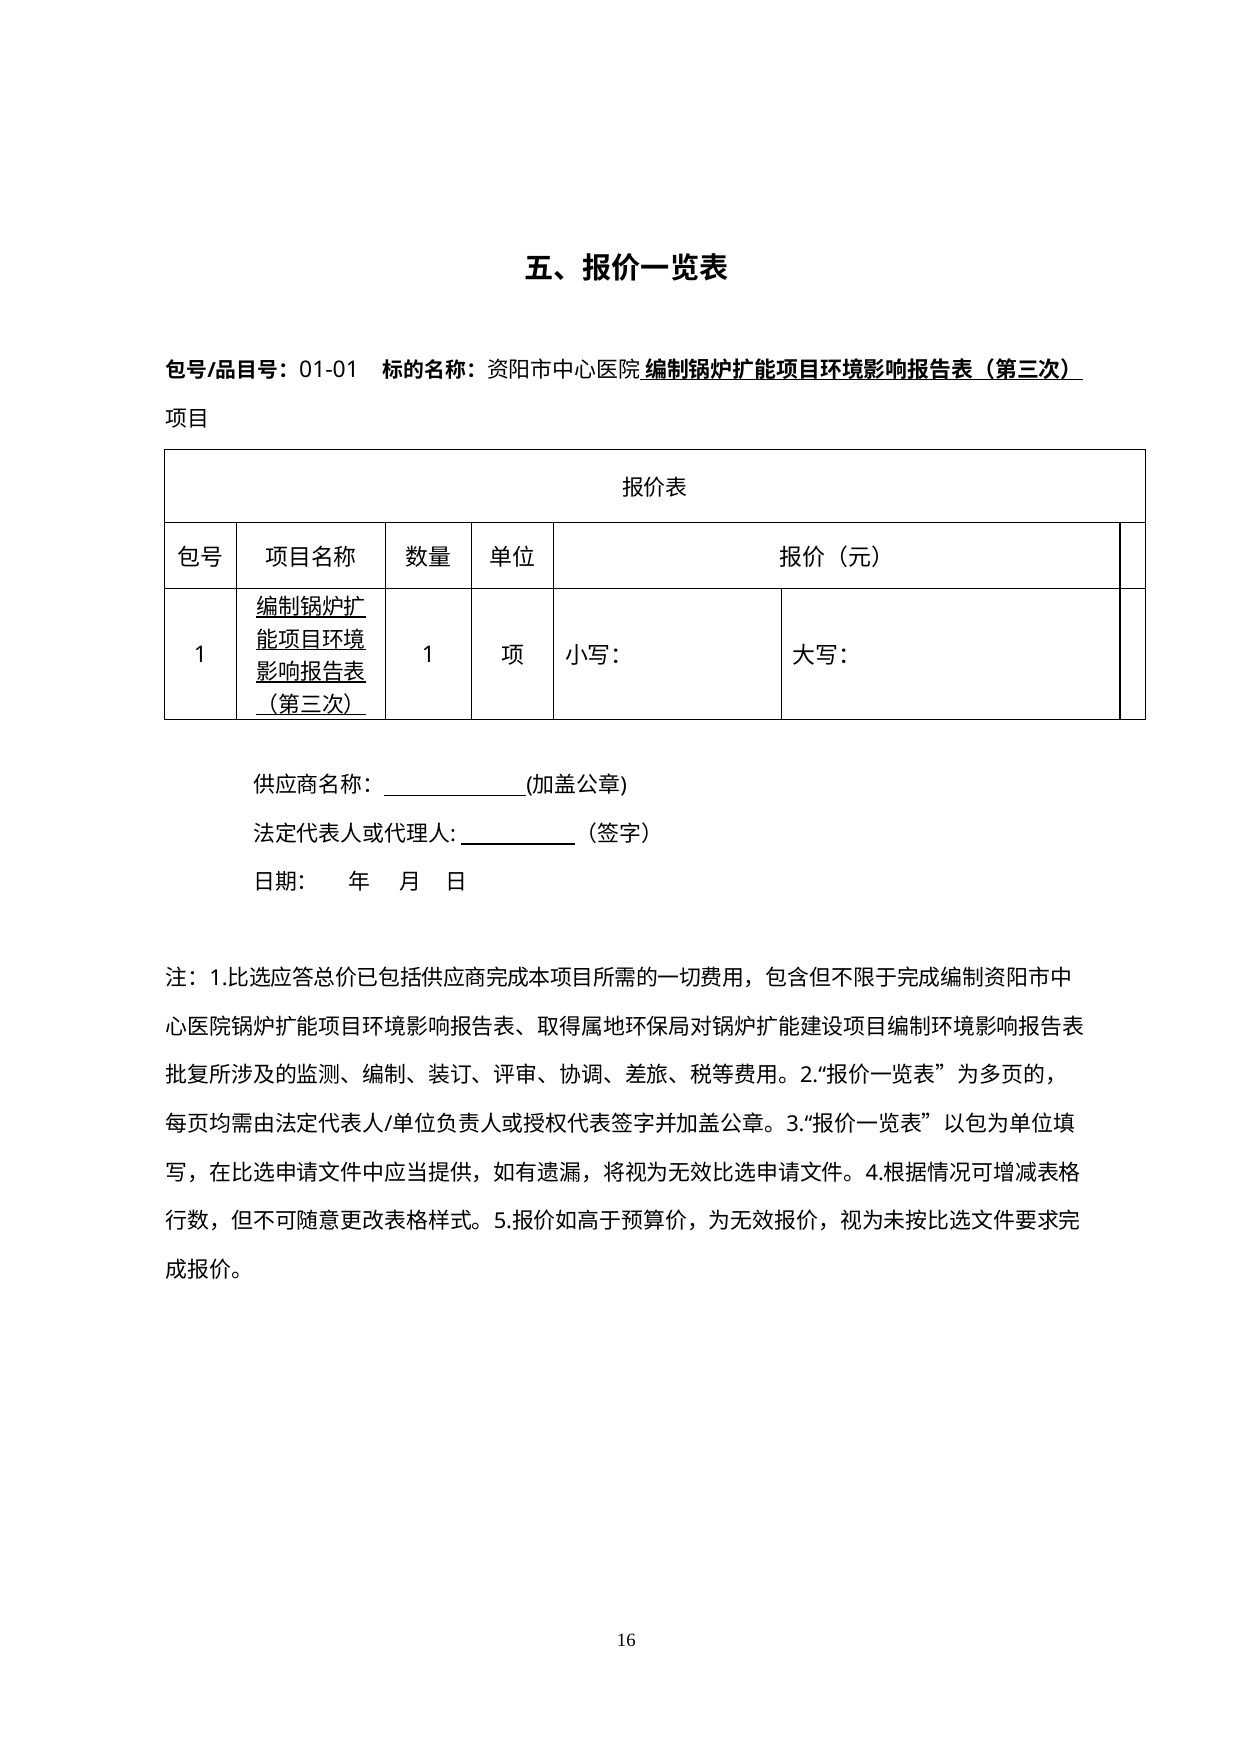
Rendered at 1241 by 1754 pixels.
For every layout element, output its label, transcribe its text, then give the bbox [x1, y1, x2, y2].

table_header 报价表 [165, 450, 1145, 522]
table_cell 大写： [782, 589, 1119, 719]
text 法定代表人或代理人: （签字） [165, 815, 1087, 848]
text 供应商名称： (加盖公章) [165, 767, 1087, 799]
table_cell 包号 [165, 523, 236, 588]
table_cell 项 [472, 589, 553, 719]
table_cell 报价（元） [554, 523, 1119, 588]
table_cell 数量 [386, 523, 471, 588]
table_cell 单位 [472, 523, 553, 588]
text 日期： 年 月 日 [165, 864, 1087, 896]
table_cell 项目名称 [237, 523, 385, 588]
text 包号/品目号：01-01 标的名称：资阳市中心医院 编制锅炉扩能项目环境影响报告表（第三次） 项目 [165, 352, 1087, 433]
table_cell 小写： [554, 589, 781, 719]
subtitle 五、报价一览表 [165, 233, 1087, 298]
table_cell 1 [165, 589, 236, 719]
table_cell 1 [386, 589, 471, 719]
table_cell [1121, 589, 1145, 719]
text 注：1.比选应答总价已包括供应商完成本项目所需的一切费用，包含但不限于完成编制资阳市中心医院锅炉扩能项目环境影响报告表、取得属地环保局对锅炉扩能建设项目编制环境影响报告表批复所涉及的监测、编制、装订、评审、协调、差旅、税等费用。2.“报价一览表”为多页的，每页均需由法定代表人/单位负责人或授权代表签字并加盖公章。3.“报价一览表”以包为单位填写，在比选申请文件中应当提供，如有遗漏，将视为无效比选申请文件。4.根据情况可增减表格行数，但不可随意更改表格样式。5.报价如高于预算价，为无效报价，视为未按比选文件要求完成报价。 [165, 959, 1087, 1284]
table_cell [1121, 523, 1145, 588]
table_cell 编制锅炉扩能项目环境影响报告表（第三次） [237, 589, 385, 719]
